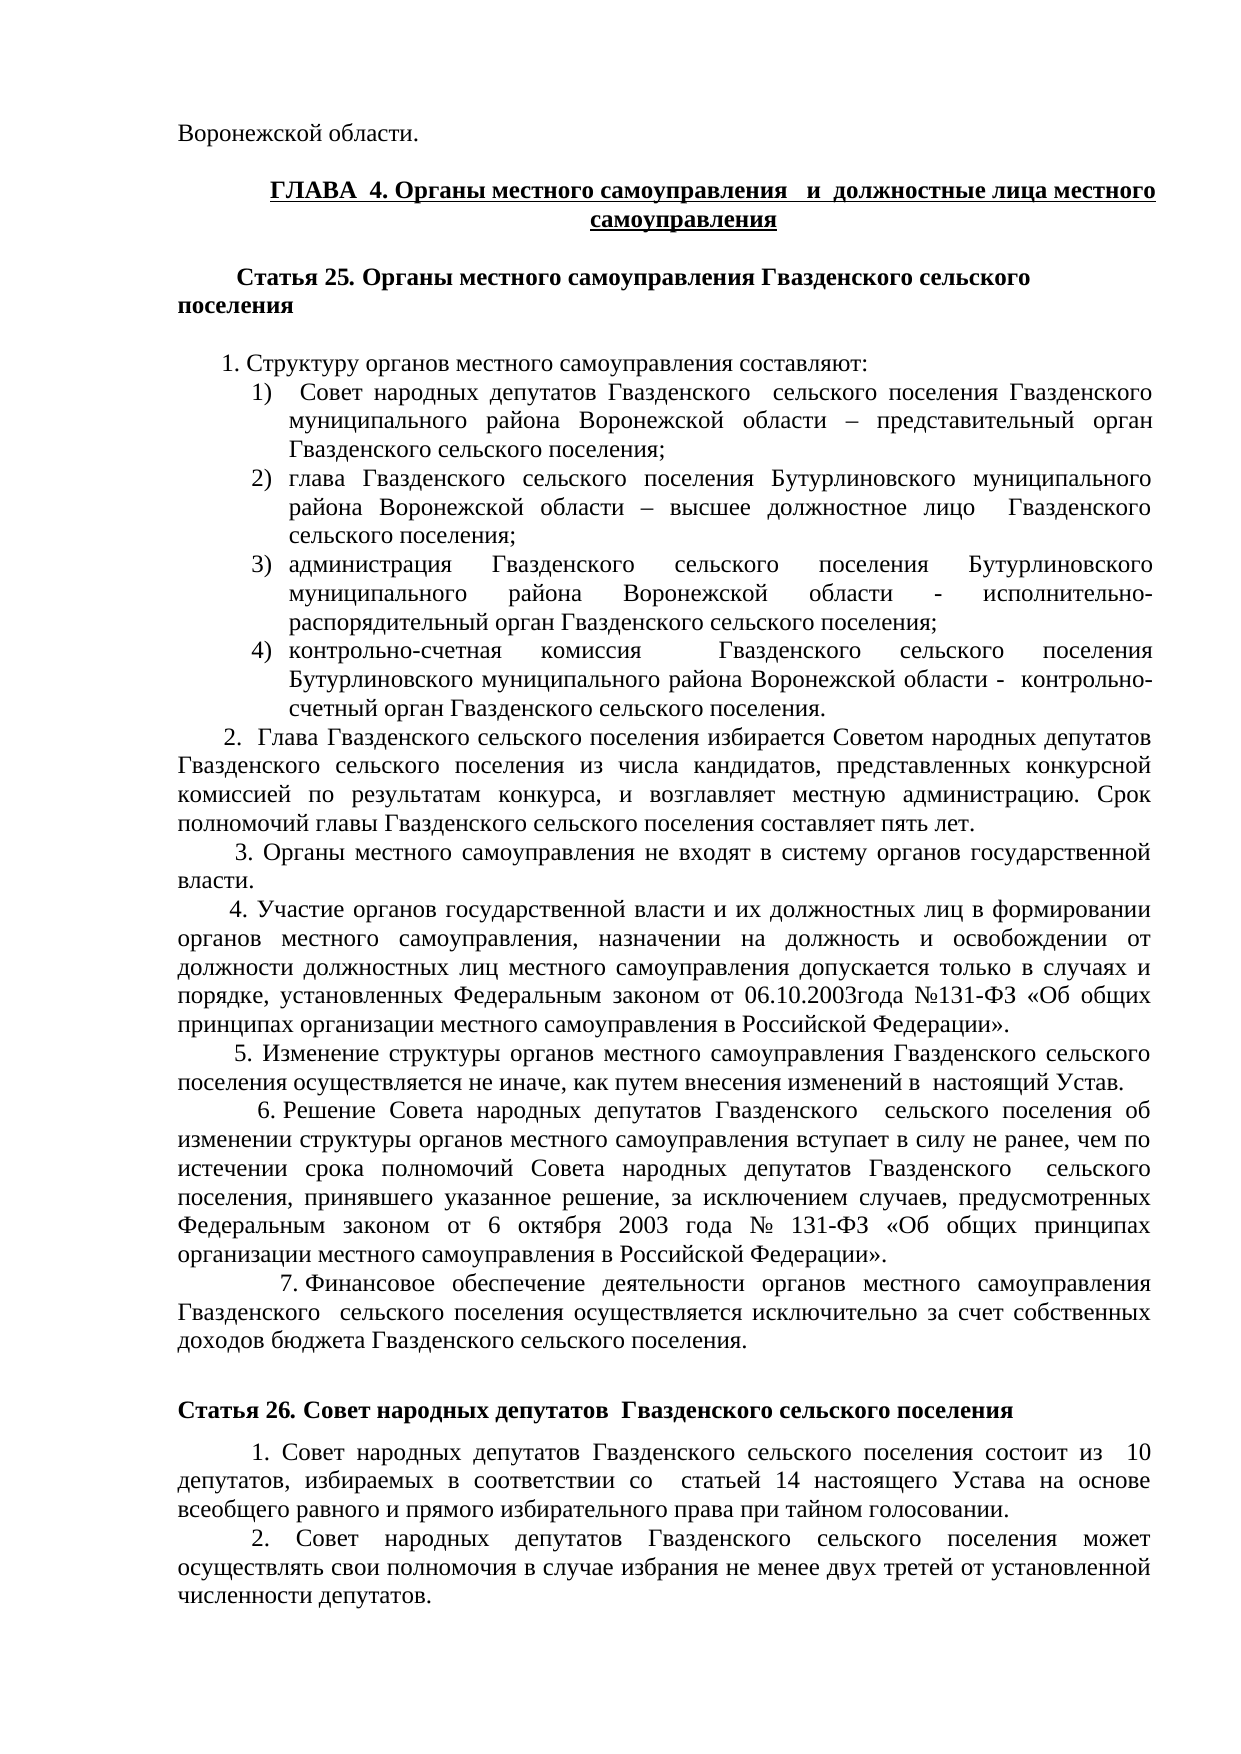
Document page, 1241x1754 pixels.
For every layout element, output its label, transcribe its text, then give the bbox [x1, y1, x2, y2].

text 5. Изменение структуры органов местного самоуправления Гвазденского сельского поселения осуществляется не иначе, как путем внесения изменений в настоящий Устав. [177, 1038, 1152, 1096]
text Статья 26. Совет народных депутатов Гвазденского сельского поселения [177, 1396, 1152, 1424]
list Совет народных депутатов Гвазденского сельского поселения Гвазденского муниципального района Воронежской области – представительный орган Гвазденского сельского поселения; [251, 377, 1153, 463]
list контрольно-счетная комиссия Гвазденского сельского поселения Бутурлиновского муниципального района Воронежской области - контрольно-счетный орган Гвазденского сельского поселения. [251, 636, 1153, 722]
text ГЛАВА 4. Органы местного самоуправления и должностные лица местного самоуправления [177, 176, 1190, 233]
text 4. Участие органов государственной власти и их должностных лиц в формировании органов местного самоуправления, назначении на должность и освобождении от должности должностных лиц местного самоуправления допускается только в случаях и порядке, установленных Федеральным законом от 06.10.2003года №131-ФЗ «Об общих принципах организации местного самоуправления в Российской Федерации». [177, 894, 1152, 1038]
text 2. Глава Гвазденского сельского поселения избирается Советом народных депутатов Гвазденского сельского поселения из числа кандидатов, представленных конкурсной комиссией по результатам конкурса, и возглавляет местную администрацию. Срок полномочий главы Гвазденского сельского поселения составляет пять лет. [177, 722, 1152, 837]
text 1. Структуру органов местного самоуправления составляют: [177, 348, 1190, 377]
text 2. Совет народных депутатов Гвазденского сельского поселения может осуществлять свои полномочия в случае избрания не менее двух третей от установленной численности депутатов. [177, 1523, 1152, 1609]
text 3. Органы местного самоуправления не входят в систему органов государственной власти. [177, 837, 1152, 894]
list глава Гвазденского сельского поселения Бутурлиновского муниципального района Воронежской области – высшее должностное лицо Гвазденского сельского поселения; [251, 463, 1152, 549]
text 7. Финансовое обеспечение деятельности органов местного самоуправления Гвазденского сельского поселения осуществляется исключительно за счет собственных доходов бюджета Гвазденского сельского поселения. [177, 1268, 1152, 1354]
text 6. Решение Совета народных депутатов Гвазденского сельского поселения об изменении структуры органов местного самоуправления вступает в силу не ранее, чем по истечении срока полномочий Совета народных депутатов Гвазденского сельского поселения, принявшего указанное решение, за исключением случаев, предусмотренных Федеральным законом от 6 октября 2003 года № 131-ФЗ «Об общих принципах организации местного самоуправления в Российской Федерации». [177, 1096, 1152, 1268]
list администрация Гвазденского сельского поселения Бутурлиновского муниципального района Воронежской области - исполнительно-распорядительный орган Гвазденского сельского поселения; [251, 549, 1153, 636]
text 1. Совет народных депутатов Гвазденского сельского поселения состоит из 10 депутатов, избираемых в соответствии со статьей 14 настоящего Устава на основе всеобщего равного и прямого избирательного права при тайном голосовании. [177, 1437, 1152, 1523]
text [177, 118, 1152, 147]
text Статья 25. Органы местного самоуправления Гвазденского сельского поселения [177, 262, 1152, 319]
